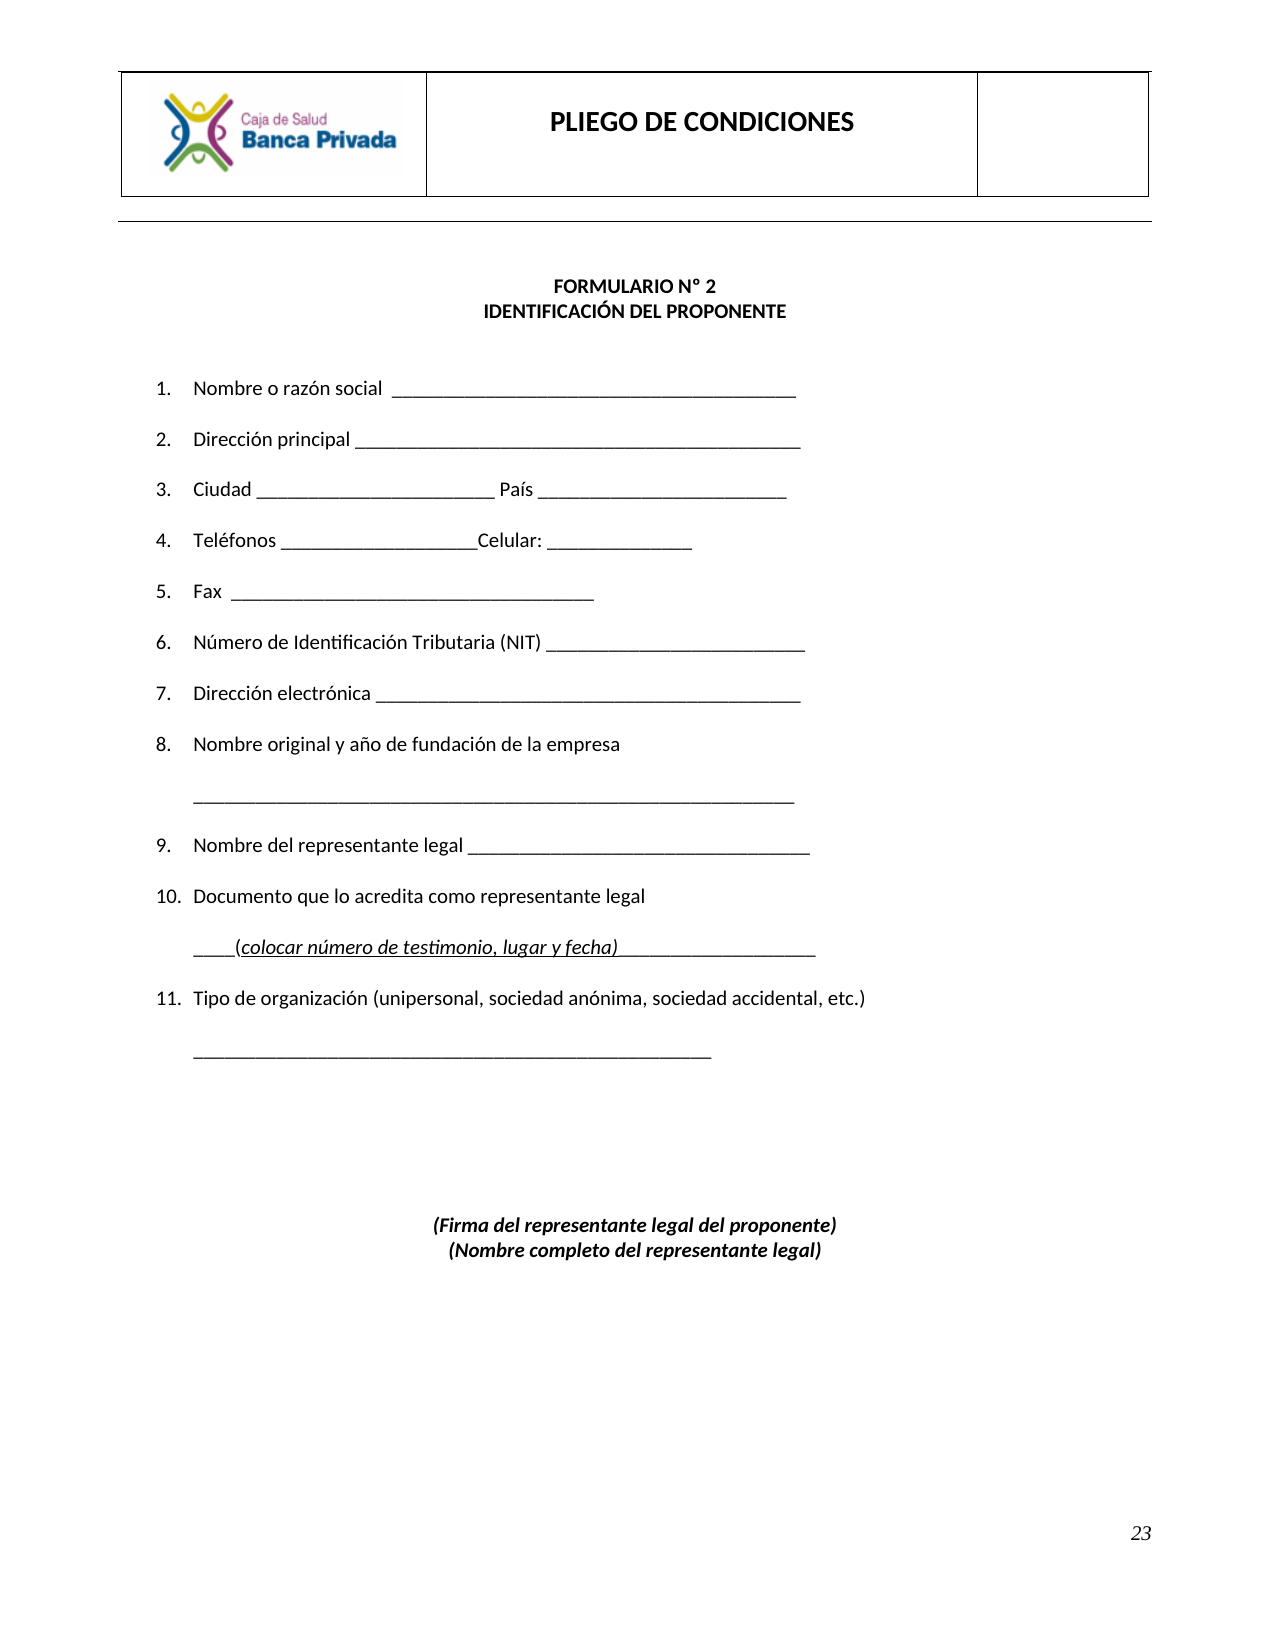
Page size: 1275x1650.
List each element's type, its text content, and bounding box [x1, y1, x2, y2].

text IDENTIFICACIÓN DEL PROPONENTE [118, 299, 1152, 324]
list Número de Identificación Tributaria (NIT) _________________________ [156, 629, 1152, 654]
list Dirección principal ___________________________________________ [156, 426, 1152, 451]
list Nombre del representante legal _________________________________ [156, 832, 1152, 858]
list Ciudad _______________________ País ________________________ [156, 477, 1152, 502]
list Fax ___________________________________ [156, 578, 1152, 604]
picture [149, 73, 404, 177]
text ____(colocar número de testimonio, lugar y fecha)___________________ [118, 934, 1152, 959]
text (Firma del representante legal del proponente) [118, 1212, 1152, 1238]
text FORMULARIO Nº 2 [118, 273, 1152, 299]
list Dirección electrónica _________________________________________ [156, 680, 1152, 705]
list Tipo de organización (unipersonal, sociedad anónima, sociedad accidental, etc.) [156, 985, 1152, 1010]
text (Nombre completo del representante legal) [118, 1238, 1152, 1263]
list Documento que lo acredita como representante legal [156, 883, 1152, 909]
text __________________________________________________________ [118, 782, 1152, 807]
list Nombre o razón social _______________________________________ [156, 375, 1152, 400]
list Teléfonos ___________________Celular: ______________ [156, 527, 1152, 553]
text __________________________________________________ [118, 1036, 1152, 1061]
list Nombre original y año de fundación de la empresa [156, 731, 1152, 756]
